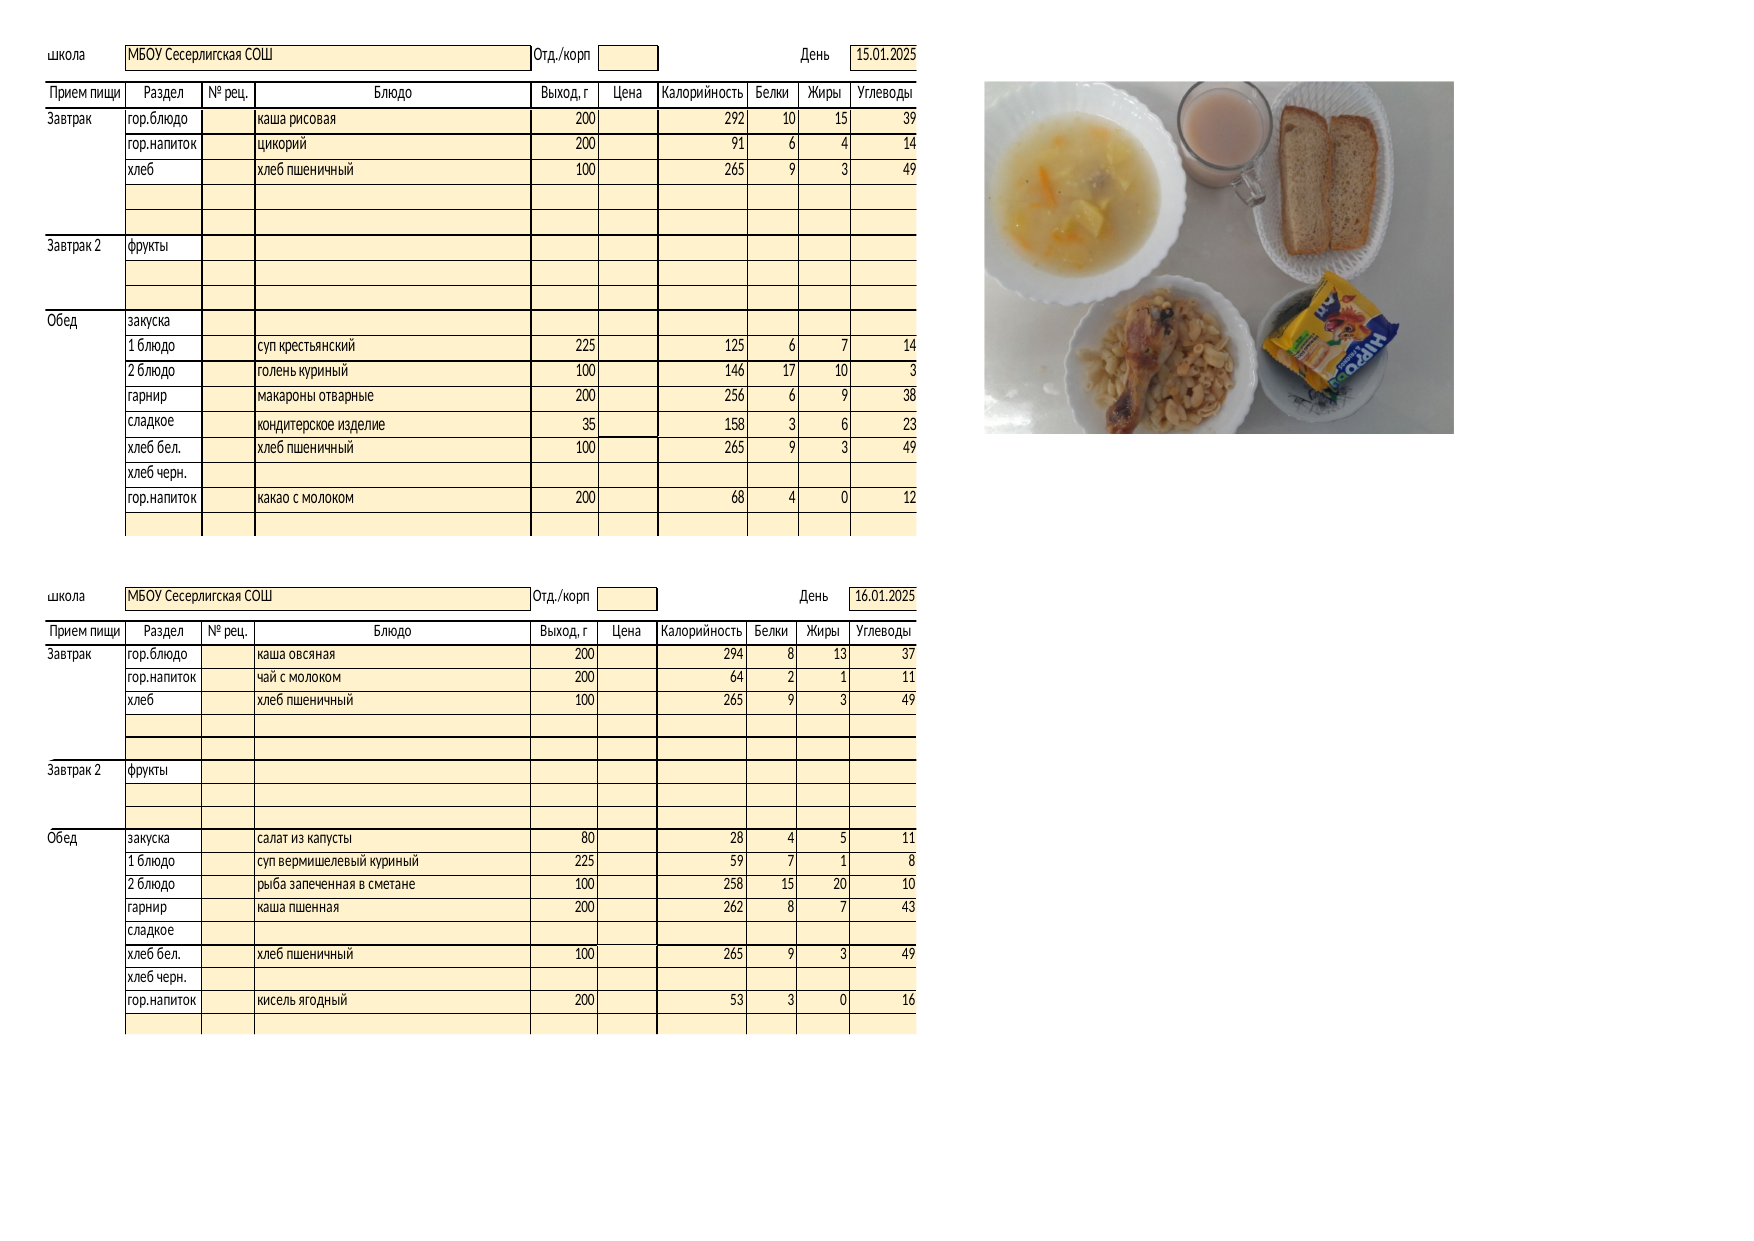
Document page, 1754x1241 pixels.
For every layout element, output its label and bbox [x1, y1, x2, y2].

picture [985, 82, 1453, 434]
